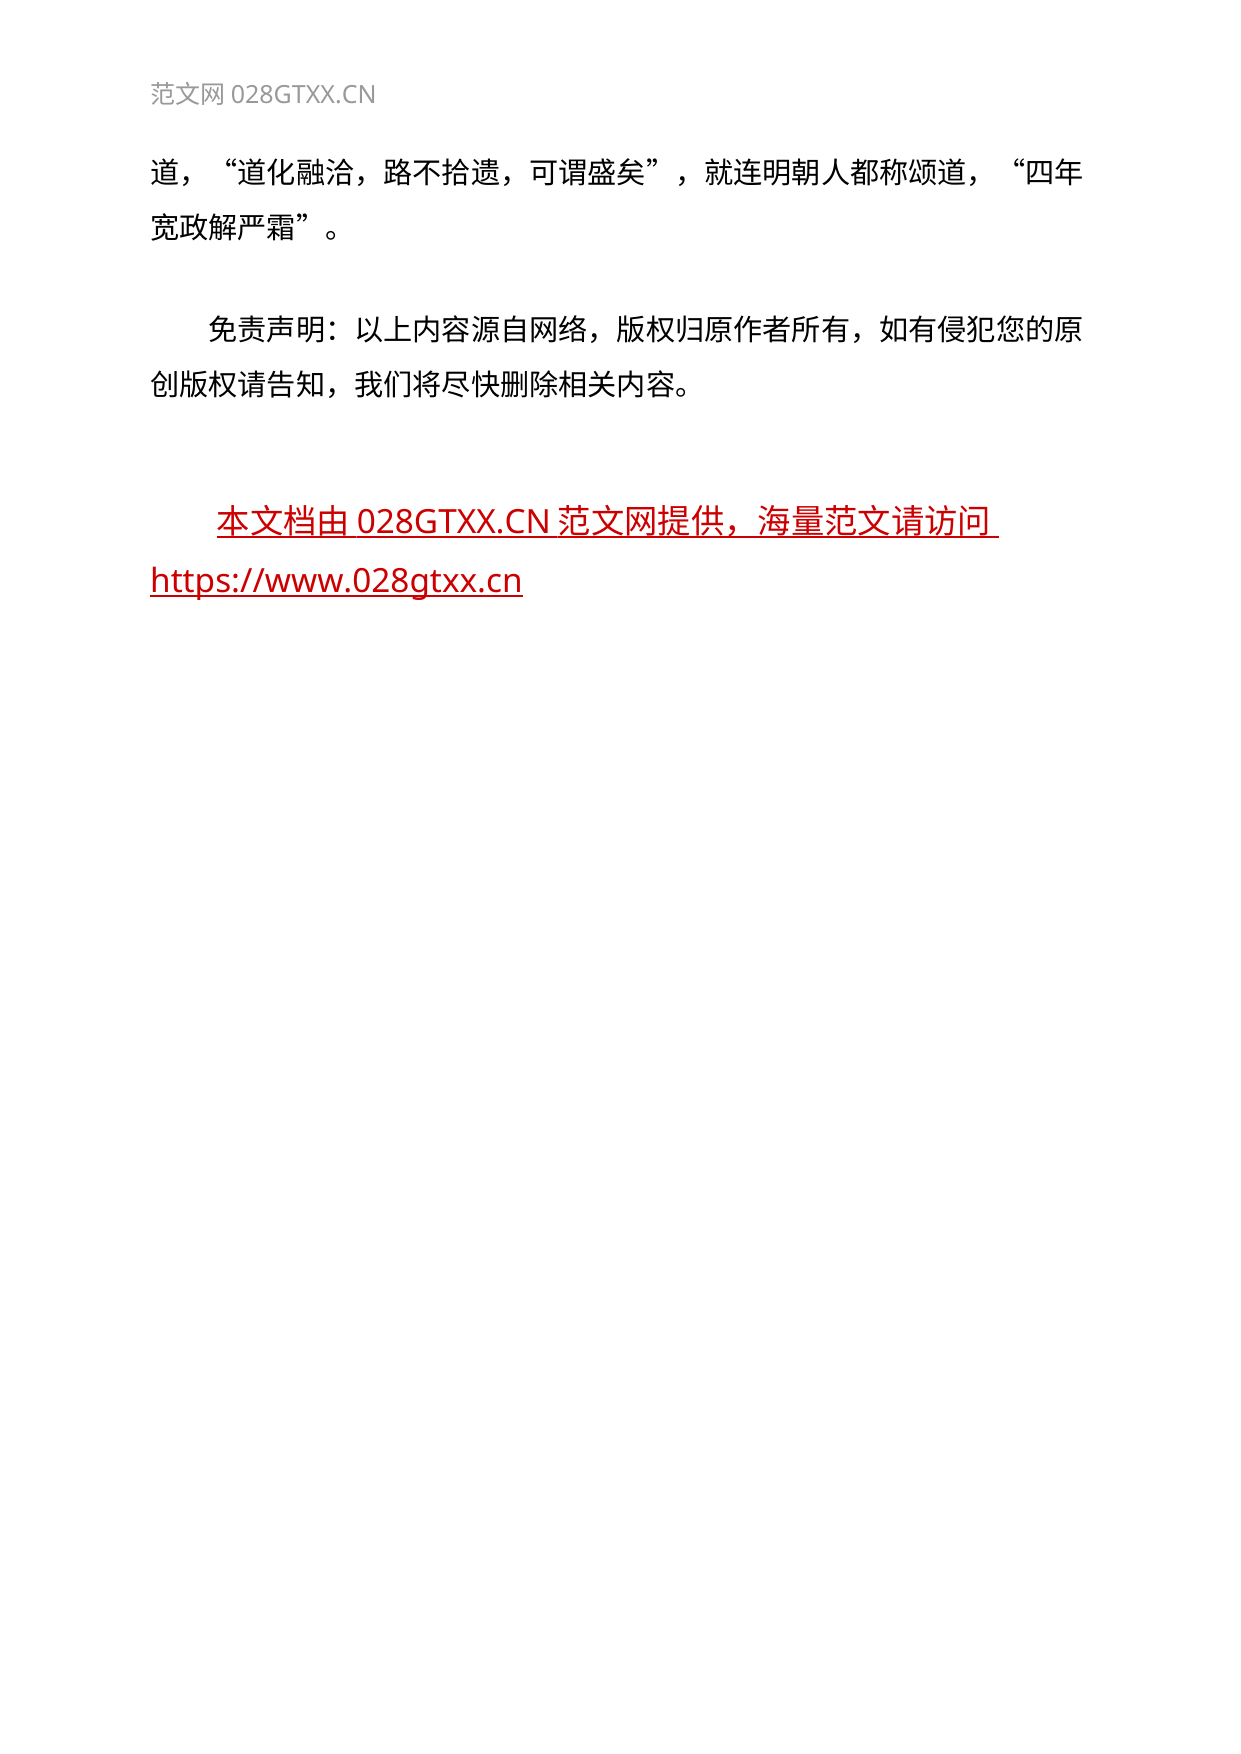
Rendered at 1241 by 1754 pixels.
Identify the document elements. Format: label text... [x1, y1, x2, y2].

text 本文档由028GTXX.CN范文网提供，海量范文请访问 https://www.028gtxx.cn [150, 494, 1090, 602]
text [150, 150, 1090, 247]
text 免责声明：以上内容源自网络，版权归原作者所有，如有侵犯您的原创版权请告知，我们将尽快删除相关内容。 [150, 307, 1090, 404]
